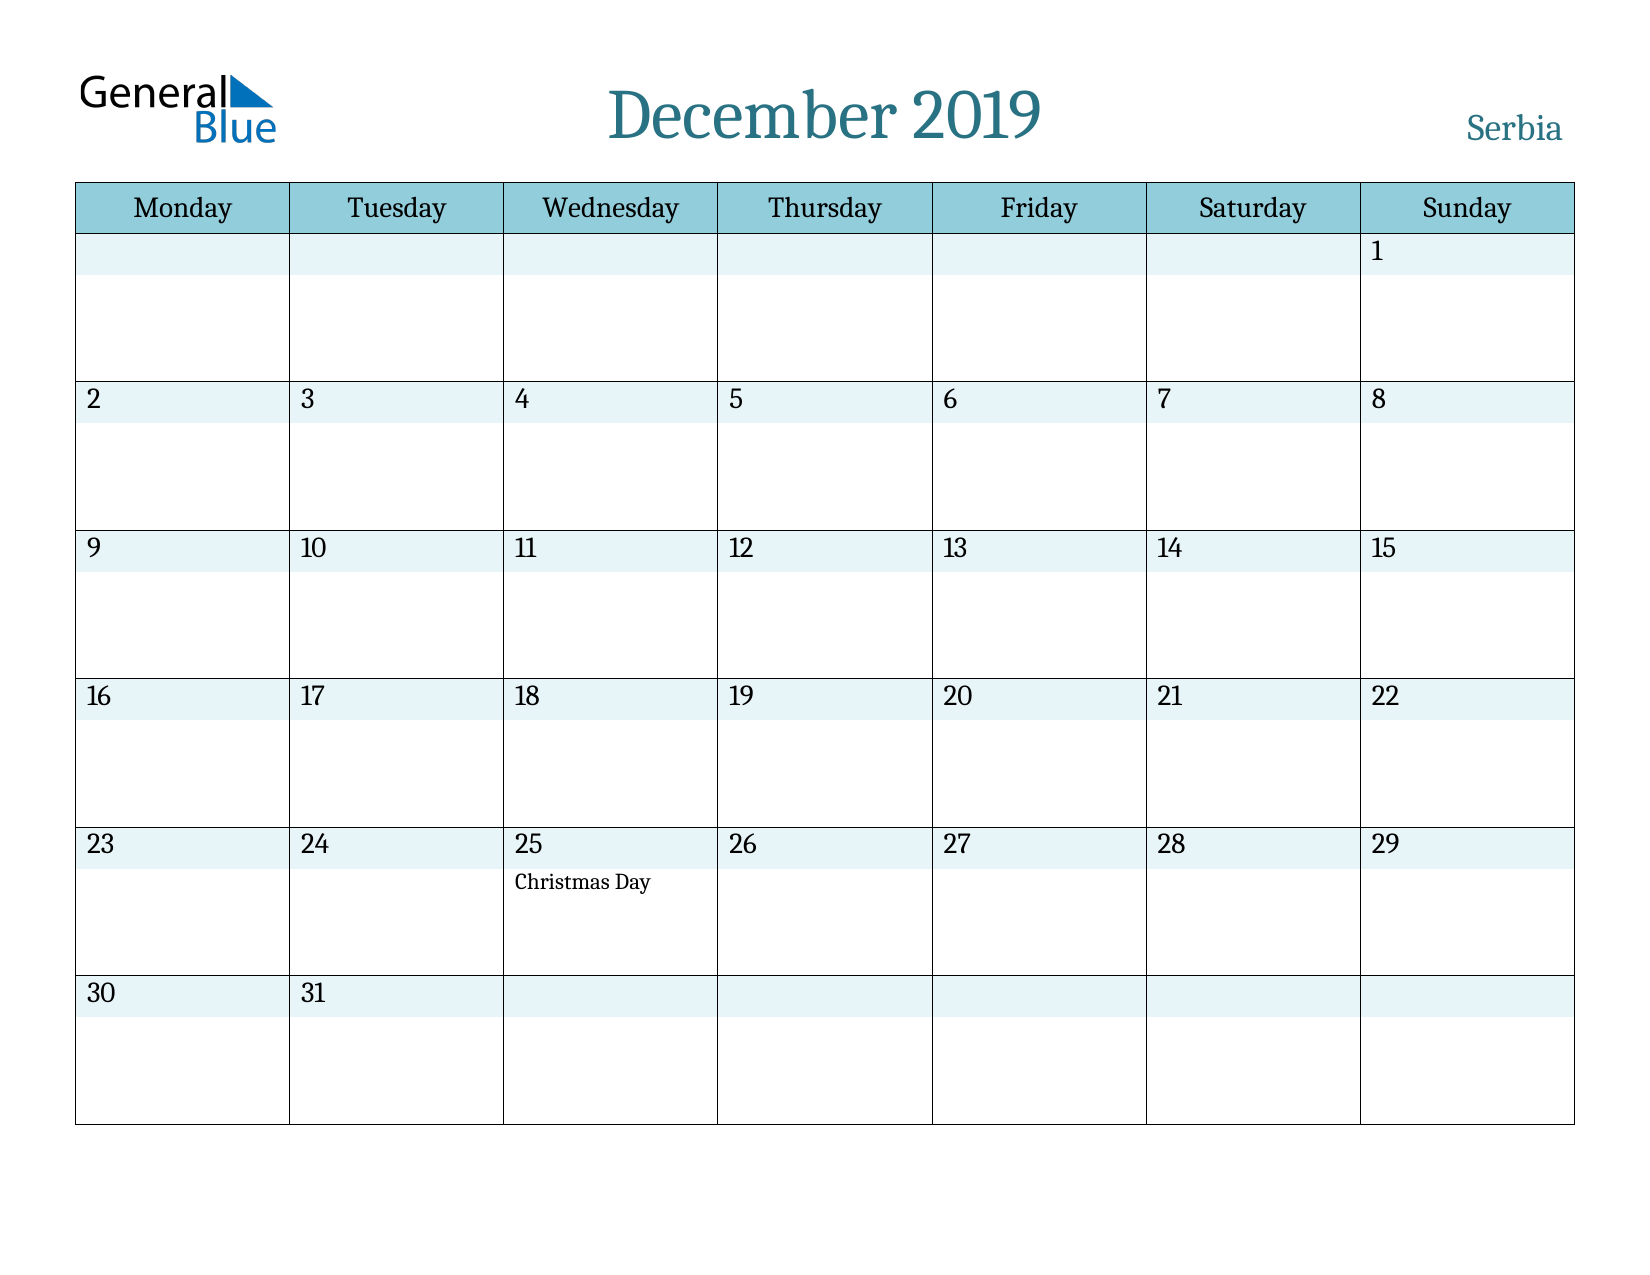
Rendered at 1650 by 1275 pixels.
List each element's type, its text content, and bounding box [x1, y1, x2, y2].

table_header Serbia [1146, 75, 1574, 182]
table_cell [1147, 976, 1360, 1017]
table_cell [1147, 869, 1360, 975]
table_cell [1147, 720, 1360, 827]
table_cell [718, 234, 932, 275]
table_cell [1361, 572, 1574, 678]
table_cell [290, 234, 503, 275]
table_cell [718, 423, 932, 530]
table_cell [1147, 423, 1360, 530]
table_cell [76, 572, 289, 678]
table_cell 4 [504, 382, 717, 423]
table_cell [290, 720, 503, 827]
table_cell [1147, 1017, 1360, 1123]
table_cell [290, 1017, 503, 1123]
table_cell [76, 275, 289, 381]
table_cell Thursday [718, 183, 932, 233]
table_cell [718, 572, 932, 678]
picture [80, 75, 276, 143]
table_cell [718, 275, 932, 381]
table_cell [504, 423, 717, 530]
table_cell [933, 976, 1146, 1017]
table_cell [1147, 275, 1360, 381]
table_cell [76, 869, 289, 975]
table_cell 9 [76, 531, 289, 572]
table_cell [1361, 275, 1574, 381]
table_cell 27 [933, 828, 1146, 869]
table_cell [933, 234, 1146, 275]
table_cell [933, 1017, 1146, 1123]
table_cell [504, 234, 717, 275]
table_cell Christmas Day [504, 869, 717, 975]
table_cell 12 [718, 531, 932, 572]
table_cell 28 [1147, 828, 1360, 869]
table_cell 11 [504, 531, 717, 572]
table_cell 1 [1361, 234, 1574, 275]
table_cell [718, 1017, 932, 1123]
table_cell 2 [76, 382, 289, 423]
table_cell [504, 976, 717, 1017]
table_cell [718, 720, 932, 827]
table_cell [933, 572, 1146, 678]
table_cell [718, 869, 932, 975]
table_cell 7 [1147, 382, 1360, 423]
table_cell [718, 976, 932, 1017]
table_cell [1361, 1017, 1574, 1123]
table_cell [1147, 572, 1360, 678]
table_cell 3 [290, 382, 503, 423]
table_cell [76, 423, 289, 530]
table_cell [76, 234, 289, 275]
table_cell 5 [718, 382, 932, 423]
table_cell Sunday [1361, 183, 1574, 233]
table_cell [1361, 976, 1574, 1017]
table_cell [290, 869, 503, 975]
table_cell [933, 275, 1146, 381]
table_cell 6 [933, 382, 1146, 423]
table_cell Wednesday [504, 183, 717, 233]
table_cell [933, 869, 1146, 975]
table_cell [1147, 234, 1360, 275]
table_cell 8 [1361, 382, 1574, 423]
table_cell 17 [290, 679, 503, 720]
table_cell Saturday [1147, 183, 1360, 233]
table_cell [933, 423, 1146, 530]
table_cell 30 [76, 976, 289, 1017]
table_cell 24 [290, 828, 503, 869]
table_cell 31 [290, 976, 503, 1017]
table_header December 2019 [504, 75, 1146, 182]
table_cell 21 [1147, 679, 1360, 720]
table_cell Friday [933, 183, 1146, 233]
table_cell 25 [504, 828, 717, 869]
table_cell [290, 423, 503, 530]
table_cell 14 [1147, 531, 1360, 572]
table_cell 15 [1361, 531, 1574, 572]
table_cell [76, 720, 289, 827]
table_cell [1361, 423, 1574, 530]
table_cell 20 [933, 679, 1146, 720]
table_header [76, 75, 503, 182]
table_cell [1361, 869, 1574, 975]
table_cell 16 [76, 679, 289, 720]
table_cell [1361, 720, 1574, 827]
table_cell Monday [76, 183, 289, 233]
table_cell [933, 720, 1146, 827]
table_cell [290, 572, 503, 678]
table_cell 18 [504, 679, 717, 720]
table_cell [504, 572, 717, 678]
table_cell [76, 1017, 289, 1123]
table_cell 13 [933, 531, 1146, 572]
table_cell 29 [1361, 828, 1574, 869]
table_cell 10 [290, 531, 503, 572]
table_cell [504, 720, 717, 827]
table_cell [504, 275, 717, 381]
table_cell [504, 1017, 717, 1123]
table_cell [290, 275, 503, 381]
table_cell Tuesday [290, 183, 503, 233]
table_cell 19 [718, 679, 932, 720]
table_cell 23 [76, 828, 289, 869]
table_cell 22 [1361, 679, 1574, 720]
table_cell 26 [718, 828, 932, 869]
